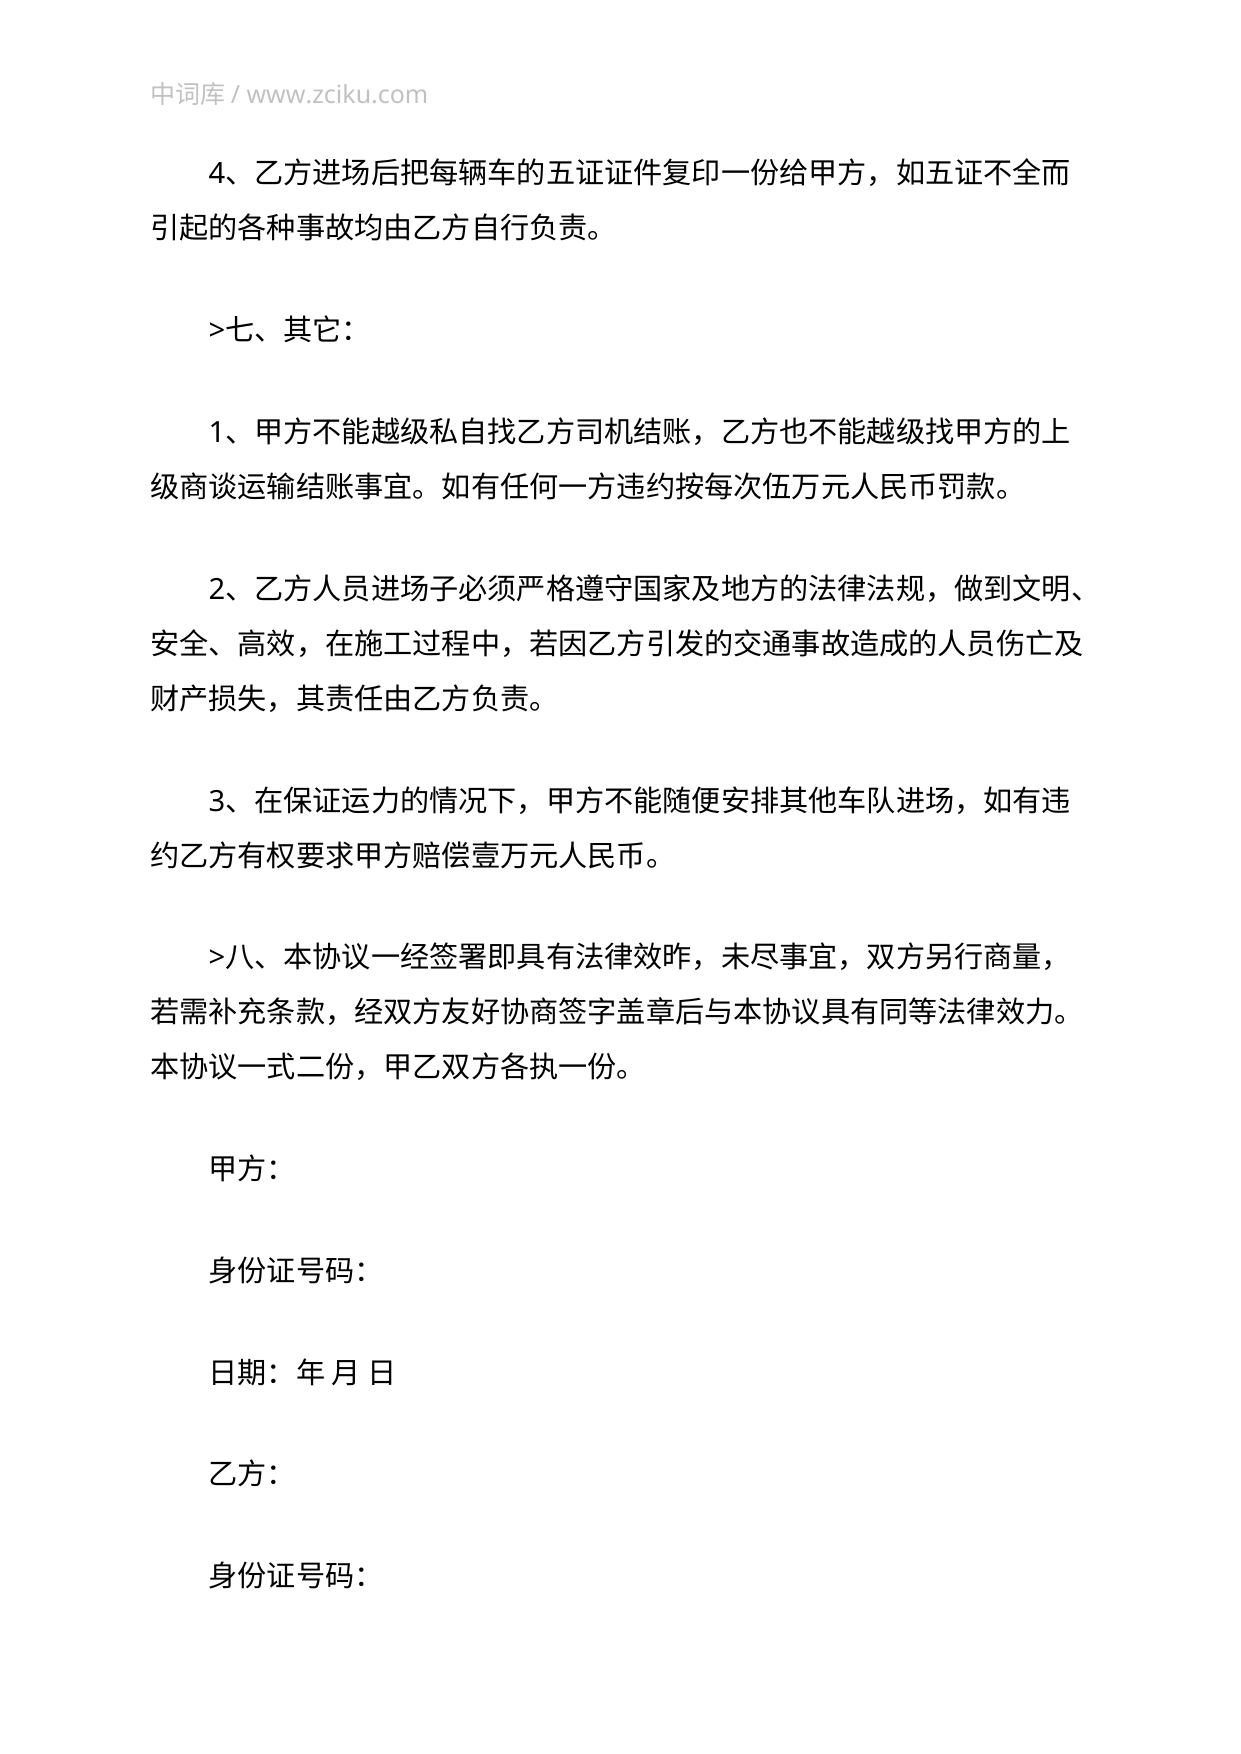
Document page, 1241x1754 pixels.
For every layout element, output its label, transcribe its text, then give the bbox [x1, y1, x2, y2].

text >七、其它： [150, 307, 1090, 349]
text >八、本协议一经签署即具有法律效昨，未尽事宜，双方另行商量，若需补充条款，经双方友好协商签字盖章后与本协议具有同等法律效力。本协议一式二份，甲乙双方各执一份。 [150, 934, 1090, 1086]
text 乙方： [150, 1451, 1090, 1493]
text 日期：年 月 日 [150, 1349, 1090, 1391]
text 身份证号码： [150, 1247, 1090, 1290]
text 3、在保证运力的情况下，甲方不能随便安排其他车队进场，如有违约乙方有权要求甲方赔偿壹万元人民币。 [150, 777, 1090, 874]
text 4、乙方进场后把每辆车的五证证件复印一份给甲方，如五证不全而引起的各种事故均由乙方自行负责。 [150, 150, 1090, 247]
text 2、乙方人员进场子必须严格遵守国家及地方的法律法规，做到文明、安全、高效，在施工过程中，若因乙方引发的交通事故造成的人员伤亡及财产损失，其责任由乙方负责。 [150, 566, 1090, 718]
text 身份证号码： [150, 1553, 1090, 1595]
text 1、甲方不能越级私自找乙方司机结账，乙方也不能越级找甲方的上级商谈运输结账事宜。如有任何一方违约按每次伍万元人民币罚款。 [150, 409, 1090, 506]
text 甲方： [150, 1146, 1090, 1188]
